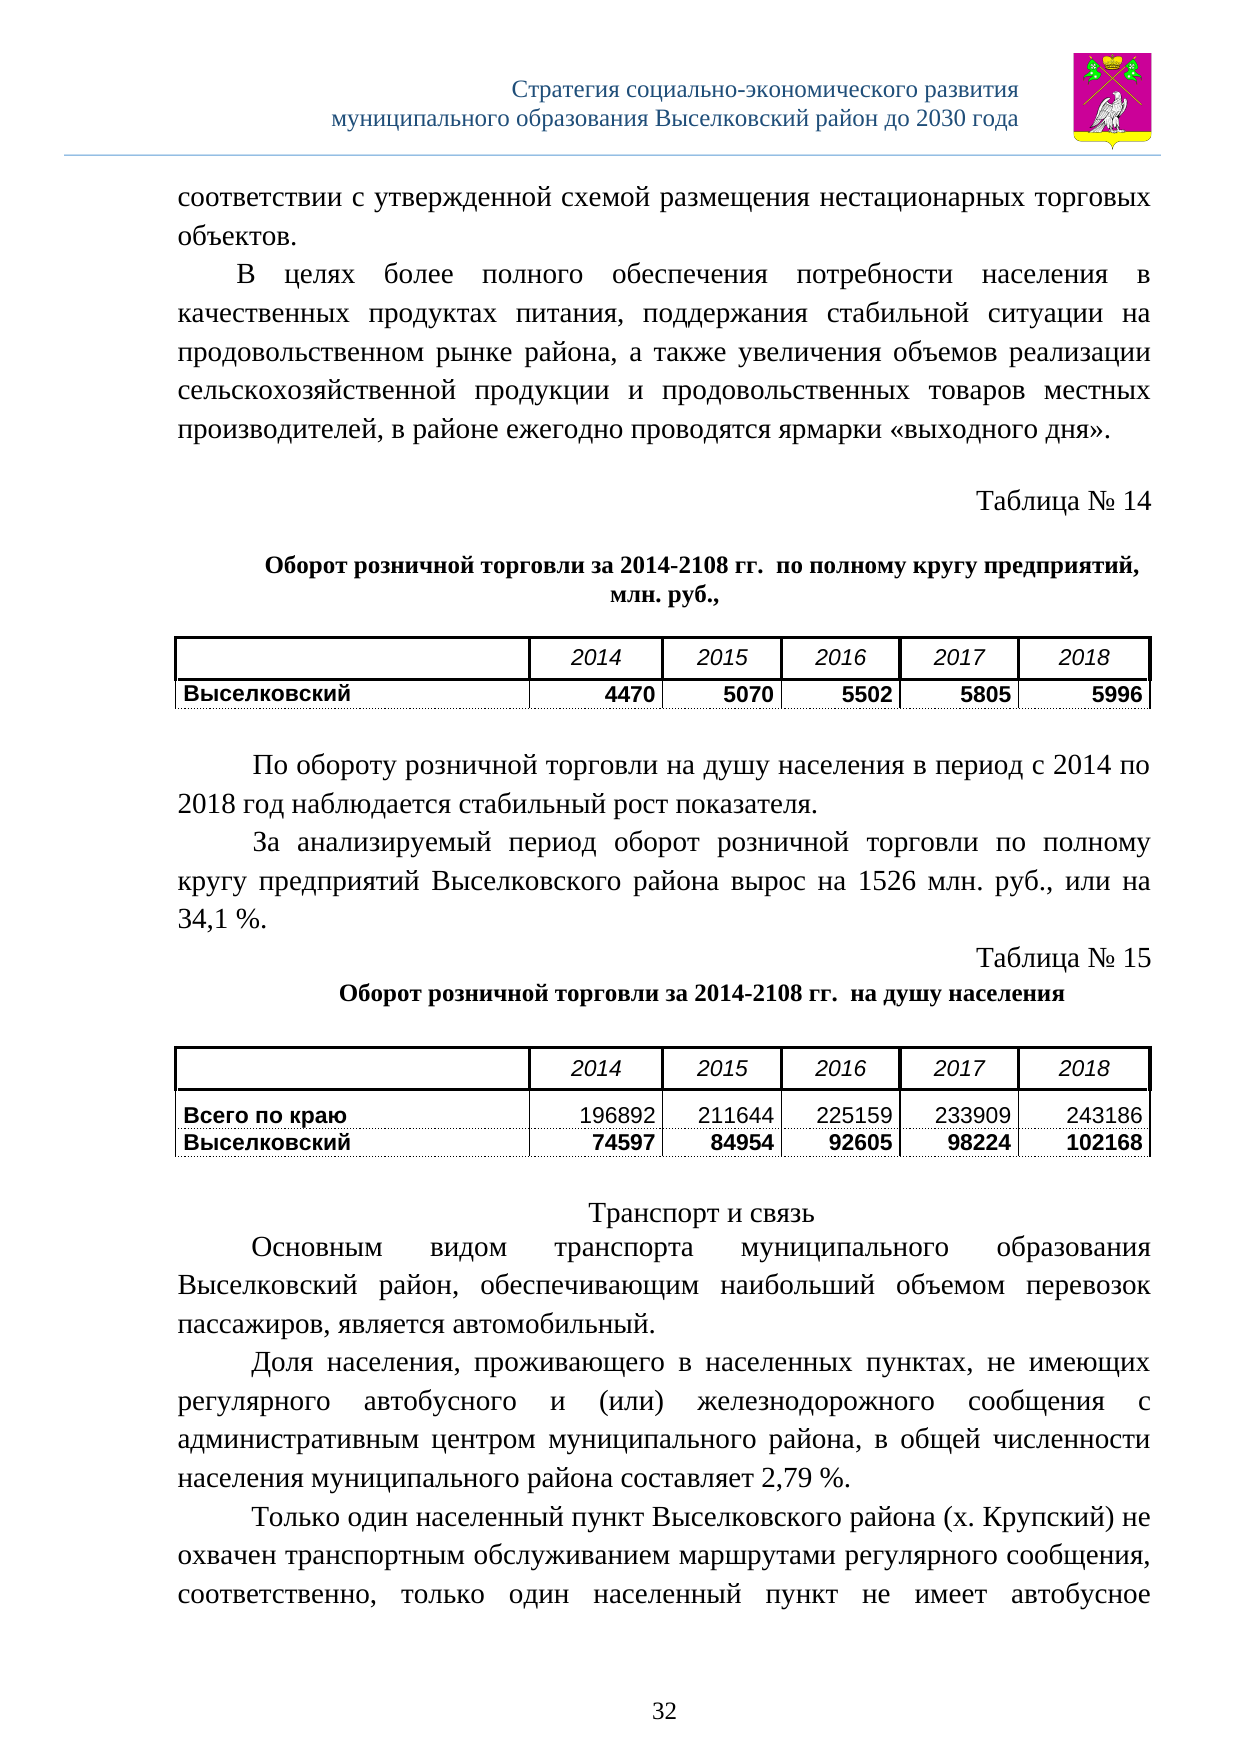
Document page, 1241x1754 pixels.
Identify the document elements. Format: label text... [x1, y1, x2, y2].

table_cell Всего по краю [176, 1088, 529, 1128]
table_cell 196892 [530, 1091, 662, 1128]
text Оборот розничной торговли за 2014-2108 гг. на душу населения [177, 978, 1152, 1007]
text Таблица № 15 [177, 940, 1152, 973]
table_header 2018 [1020, 639, 1148, 678]
table_header [177, 1049, 528, 1088]
table_cell 5805 [901, 681, 1018, 708]
picture [1073, 53, 1152, 150]
table_header 2015 [664, 1049, 780, 1088]
table_cell 225159 [782, 1091, 899, 1128]
table_header 2017 [902, 639, 1017, 678]
table_cell 211644 [663, 1091, 781, 1128]
table_cell 74597 [530, 1128, 662, 1156]
table_cell 233909 [901, 1091, 1018, 1128]
text Транспорт и связь [177, 1195, 1152, 1229]
table_cell 5502 [782, 681, 899, 708]
text По обороту розничной торговли на душу населения в период с 2014 по 2018 год наблюдается стабильный рост показателя. [177, 747, 1152, 819]
table_header 2016 [783, 639, 898, 678]
table_cell 5996 [1019, 678, 1149, 708]
table_cell 92605 [782, 1128, 899, 1156]
text В целях более полного обеспечения потребности населения в качественных продуктах питания, поддержания стабильной ситуации на продовольственном рынке района, а также увеличения объемов реализации сельскохозяйственной продукции и продовольственных товаров местных производителей, в районе ежегодно проводятся ярмарки «выходного дня». [177, 257, 1152, 444]
table_header 2016 [783, 1049, 898, 1088]
text Таблица № 14 [177, 483, 1152, 516]
table_header 2014 [531, 639, 661, 678]
table_header 2015 [664, 639, 780, 678]
table_cell 243186 [1019, 1088, 1149, 1128]
table_cell Выселковский [176, 678, 529, 708]
table_header 2018 [1020, 1049, 1148, 1088]
table_cell 98224 [901, 1128, 1018, 1156]
table_cell Выселковский [176, 1128, 529, 1156]
table_header 2017 [902, 1049, 1017, 1088]
table_header [177, 639, 528, 678]
table_cell 5070 [663, 681, 781, 708]
text Оборот розничной торговли за 2014-2108 гг. по полному кругу предприятий, млн. руб., [177, 550, 1152, 607]
table_cell 84954 [663, 1128, 781, 1156]
text Доля населения, проживающего в населенных пунктах, не имеющих регулярного автобусного и (или) железнодорожного сообщения с административным центром муниципального района, в общей численности населения муниципального района составляет 2,79 %. [177, 1344, 1152, 1494]
table_cell 4470 [530, 681, 662, 708]
text За анализируемый период оборот розничной торговли по полному кругу предприятий Выселковского района вырос на 1526 млн. руб., или на 34,1 %. [177, 824, 1152, 935]
table_cell 102168 [1019, 1128, 1149, 1156]
text Основным видом транспорта муниципального образования Выселковский район, обеспечивающим наибольший объемом перевозок пассажиров, является автомобильный. [177, 1229, 1152, 1339]
table_header 2014 [531, 1049, 661, 1088]
